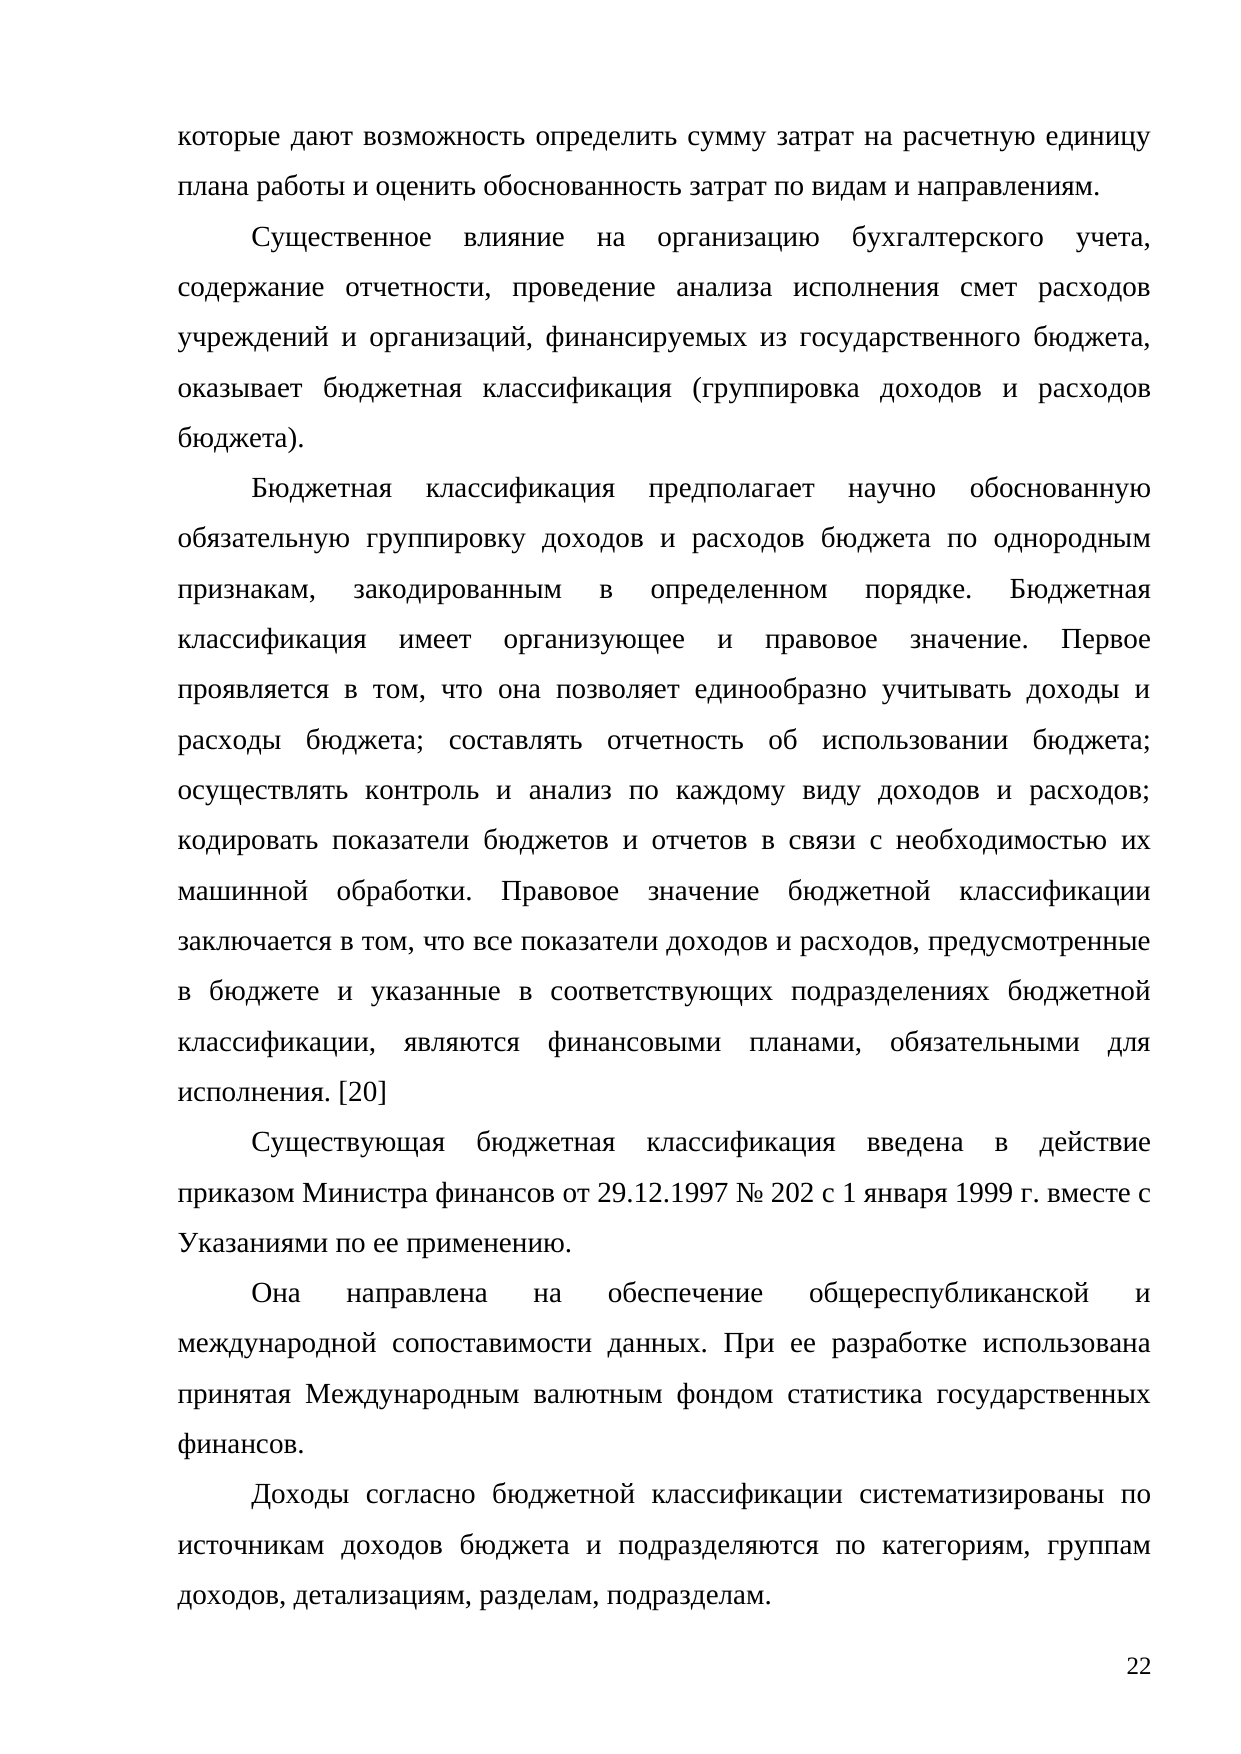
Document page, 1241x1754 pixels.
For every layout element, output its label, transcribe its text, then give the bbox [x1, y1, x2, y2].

text Доходы согласно бюджетной классификации систематизированы по источникам доходов бюджета и подразделяются по категориям, группам доходов, детализациям, разделам, подразделам. [177, 1477, 1152, 1611]
text Бюджетная классификация предполагает научно обоснованную обязательную группировку доходов и расходов бюджета по однородным признакам, закодированным в определенном порядке. Бюджетная классификация имеет организующее и правовое значение. Первое проявляется в том, что она позволяет единообразно учитывать доходы и расходы бюджета; составлять отчетность об использовании бюджета; осуществлять контроль и анализ по каждому виду доходов и расходов; кодировать показатели бюджетов и отчетов в связи с необходимостью их машинной обработки. Правовое значение бюджетной классификации заключается в том, что все показатели доходов и расходов, предусмотренные в бюджете и указанные в соответствующих подразделениях бюджетной классификации, являются финансовыми планами, обязательными для исполнения. [20] [177, 470, 1152, 1108]
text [177, 118, 1152, 202]
text Существующая бюджетная классификация введена в действие приказом Министра финансов от 29.12.1997 № 202 с 1 января 1999 г. вместе с Указаниями по ее применению. [177, 1124, 1152, 1258]
text Она направлена на обеспечение общереспубликанской и международной сопоставимости данных. При ее разработке использована принятая Международным валютным фондом статистика государственных финансов. [177, 1275, 1152, 1460]
text Существенное влияние на организацию бухгалтерского учета, содержание отчетности, проведение анализа исполнения смет расходов учреждений и организаций, финансируемых из государственного бюджета, оказывает бюджетная классификация (группировка доходов и расходов бюджета). [177, 219, 1152, 453]
